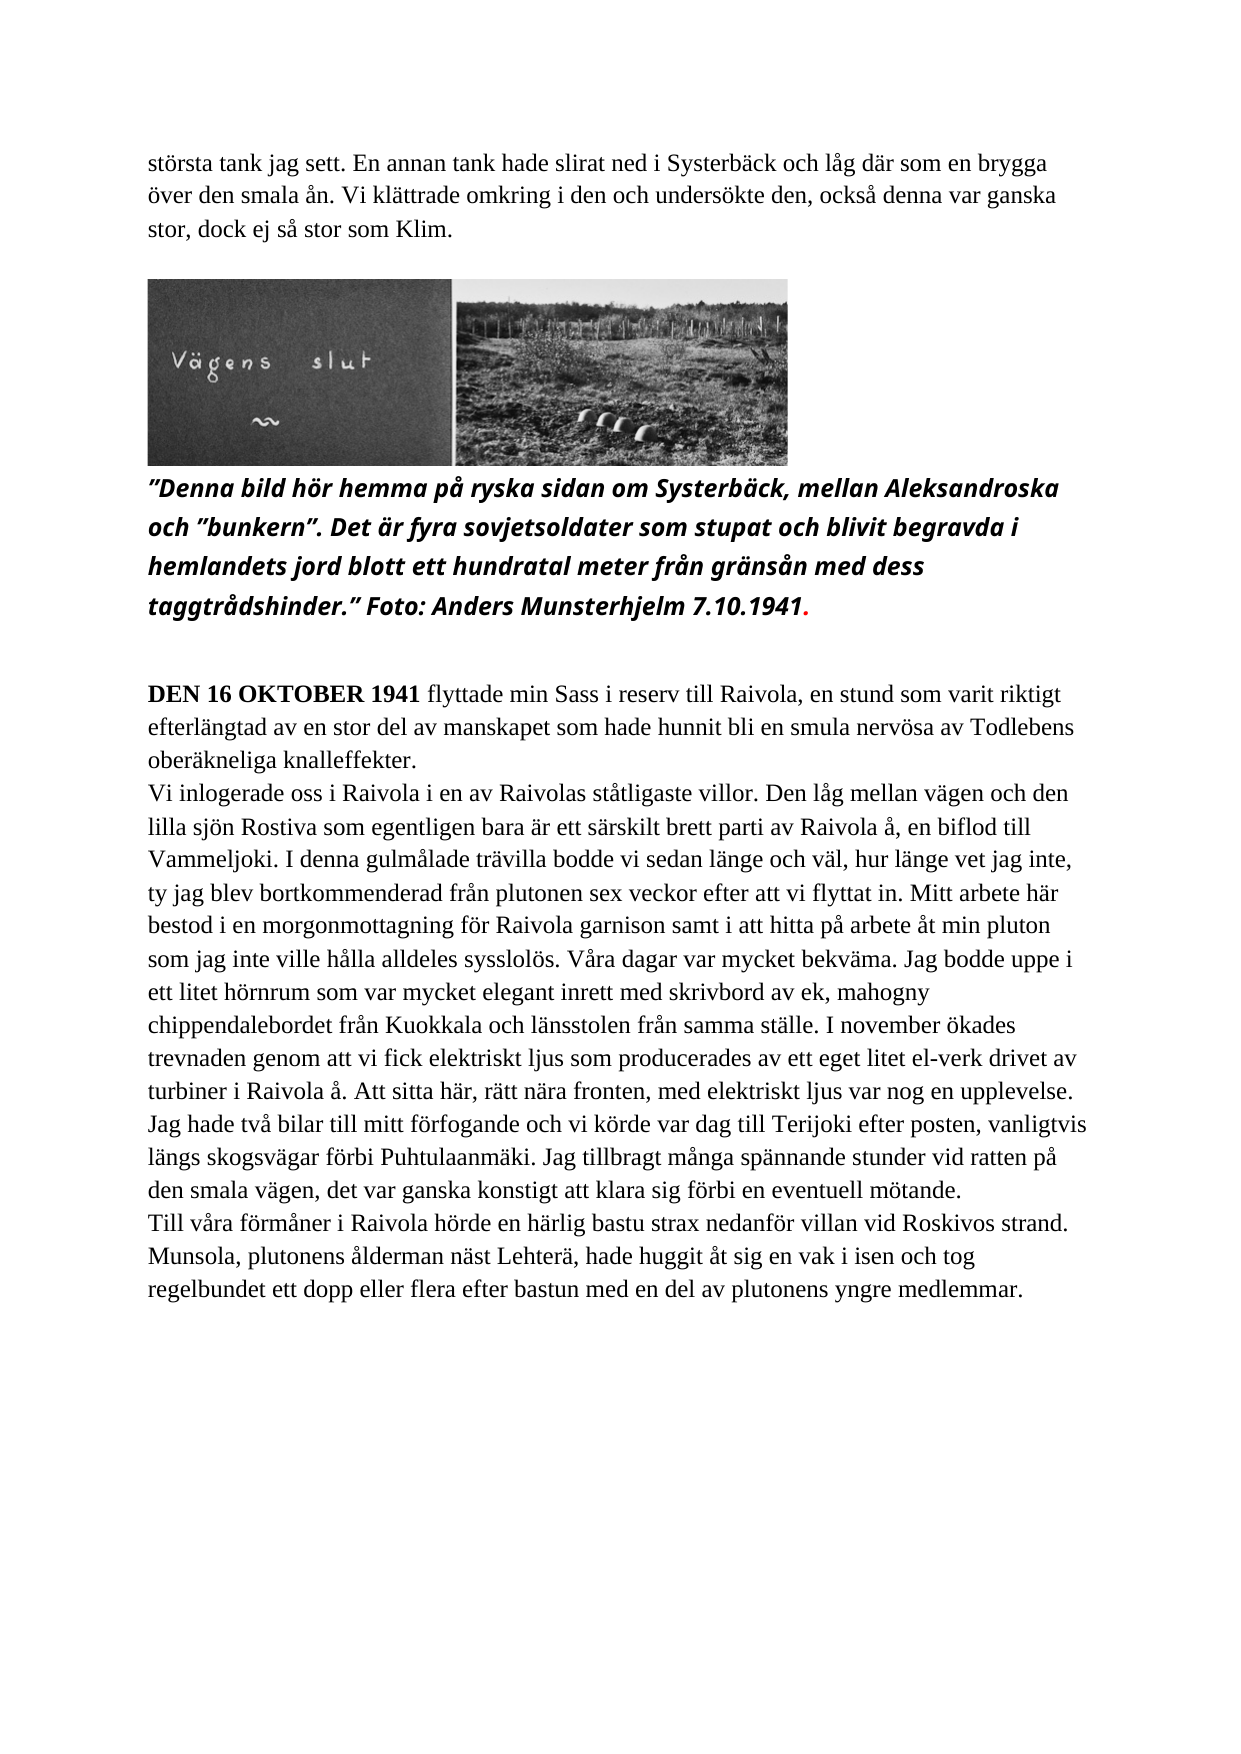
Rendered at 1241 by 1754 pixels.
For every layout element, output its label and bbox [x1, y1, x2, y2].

text [148, 148, 1093, 654]
text [148, 679, 1093, 1303]
picture [147, 279, 788, 466]
